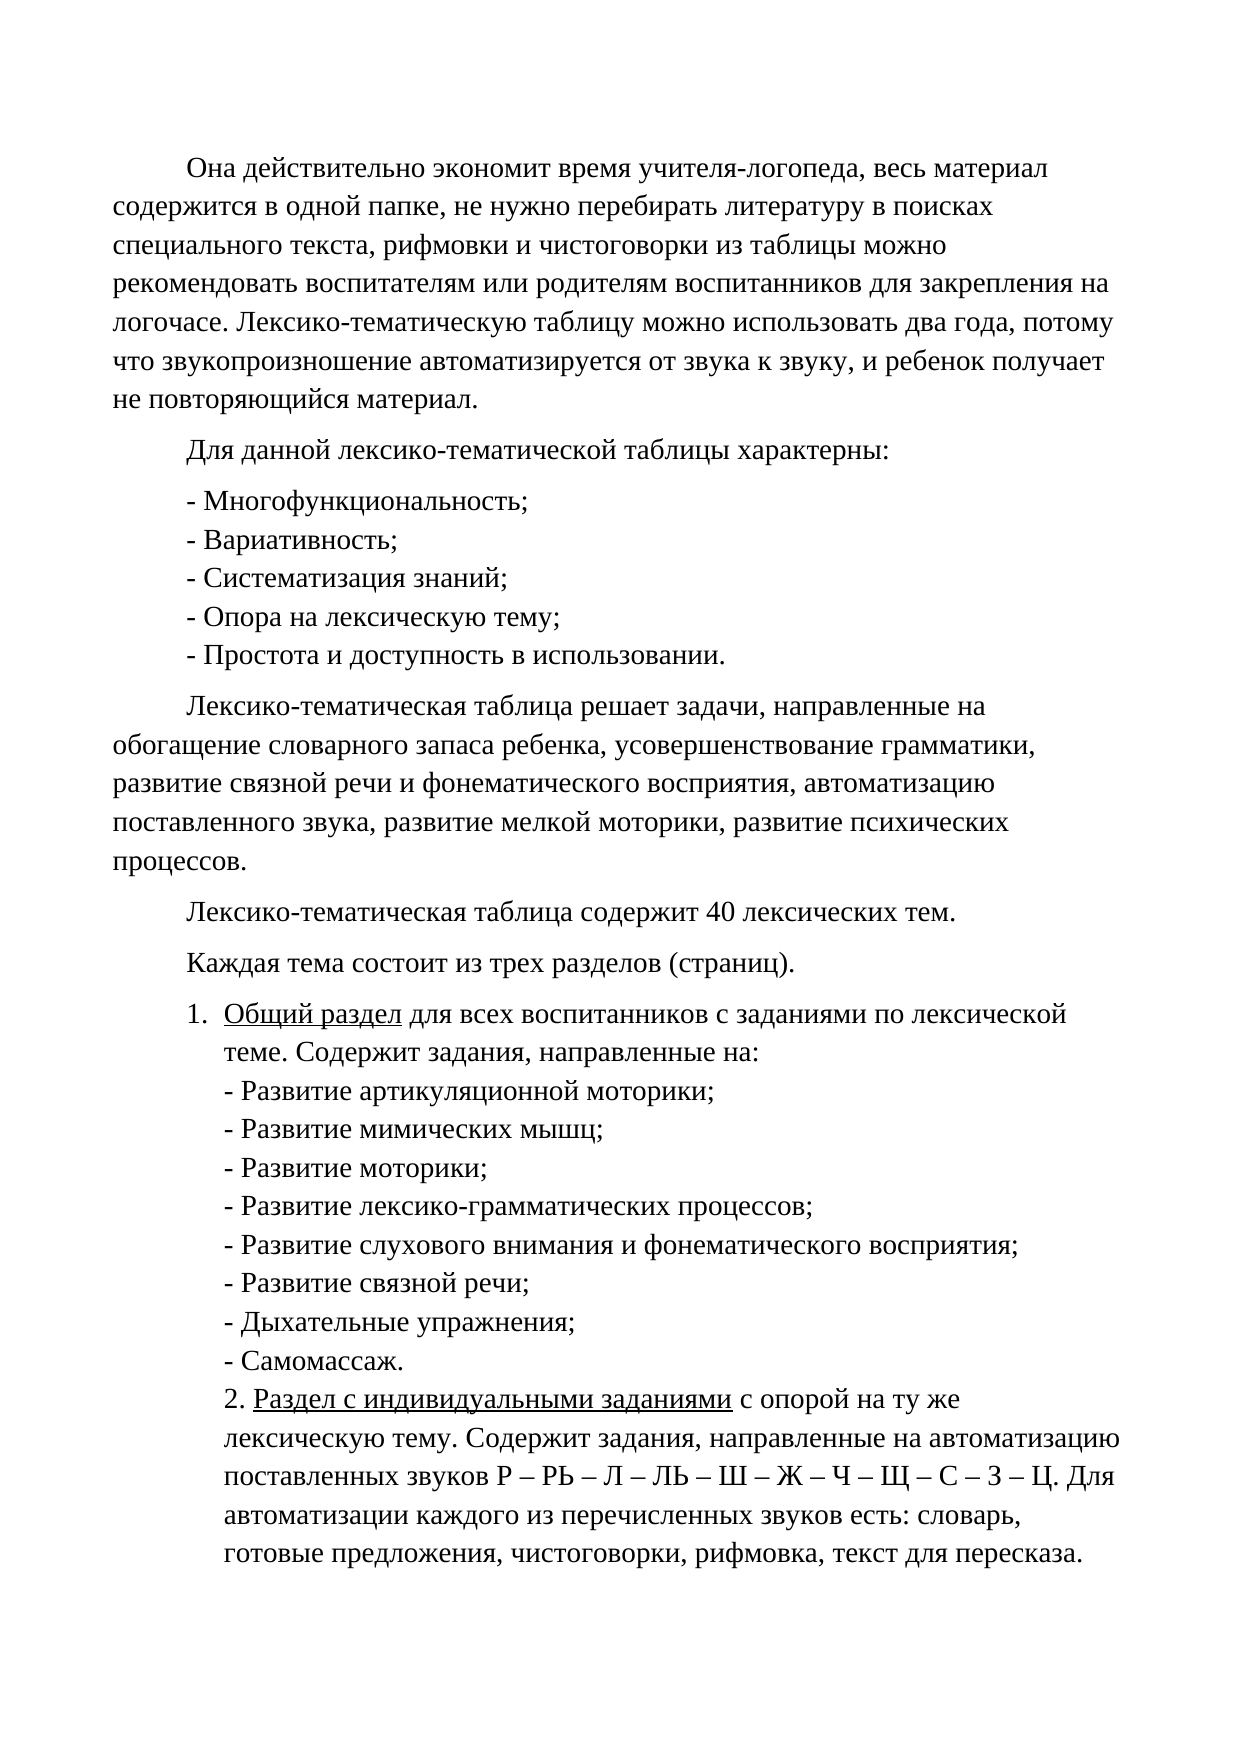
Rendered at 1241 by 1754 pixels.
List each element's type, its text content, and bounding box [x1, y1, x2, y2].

text Лексико-тематическая таблица содержит 40 лексических тем. [112, 894, 1128, 927]
list - Развитие лексико-грамматических процессов; [224, 1188, 1128, 1222]
list - Развитие слухового внимания и фонематического восприятия; [224, 1227, 1128, 1261]
text - Опора на лексическую тему; [112, 599, 1128, 632]
list - Самомассаж. [224, 1343, 1128, 1376]
text - Простота и доступность в использовании. [112, 637, 1128, 671]
list - Развитие артикуляционной моторики; [224, 1073, 1128, 1106]
list - Дыхательные упражнения; [224, 1304, 1128, 1338]
list - Развитие связной речи; [224, 1266, 1128, 1299]
text Каждая тема состоит из трех разделов (страниц). [112, 945, 1128, 978]
list Общий раздел для всех воспитанников с заданиями по лексической теме. Содержит задания, направленные на: [186, 996, 1128, 1068]
text - Систематизация знаний; [112, 560, 1128, 594]
text - Многофункциональность; [112, 483, 1128, 517]
text Лексико-тематическая таблица решает задачи, направленные на обогащение словарного запаса ребенка, усовершенствование грамматики, развитие связной речи и фонематического восприятия, автоматизацию поставленного звука, развитие мелкой моторики, развитие психических процессов. [112, 688, 1128, 876]
list - Развитие мимических мышц; [224, 1111, 1128, 1145]
text - Вариативность; [112, 522, 1128, 555]
text Она действительно экономит время учителя-логопеда, весь материал содержится в одной папке, не нужно перебирать литературу в поисках специального текста, рифмовки и чистоговорки из таблицы можно рекомендовать воспитателям или родителям воспитанников для закрепления на логочасе. Лексико-тематическую таблицу можно использовать два года, потому что звукопроизношение автоматизируется от звука к звуку, и ребенок получает не повторяющийся материал. [112, 150, 1128, 415]
list 2. Раздел с индивидуальными заданиями с опорой на ту же лексическую тему. Содержит задания, направленные на автоматизацию поставленных звуков Р – РЬ – Л – ЛЬ – Ш – Ж – Ч – Щ – С – З – Ц. Для автоматизации каждого из перечисленных звуков есть: словарь, готовые предложения, чистоговорки, рифмовка, текст для пересказа. [224, 1381, 1128, 1569]
text Для данной лексико-тематической таблицы характерны: [112, 432, 1128, 466]
list - Развитие моторики; [224, 1150, 1128, 1183]
